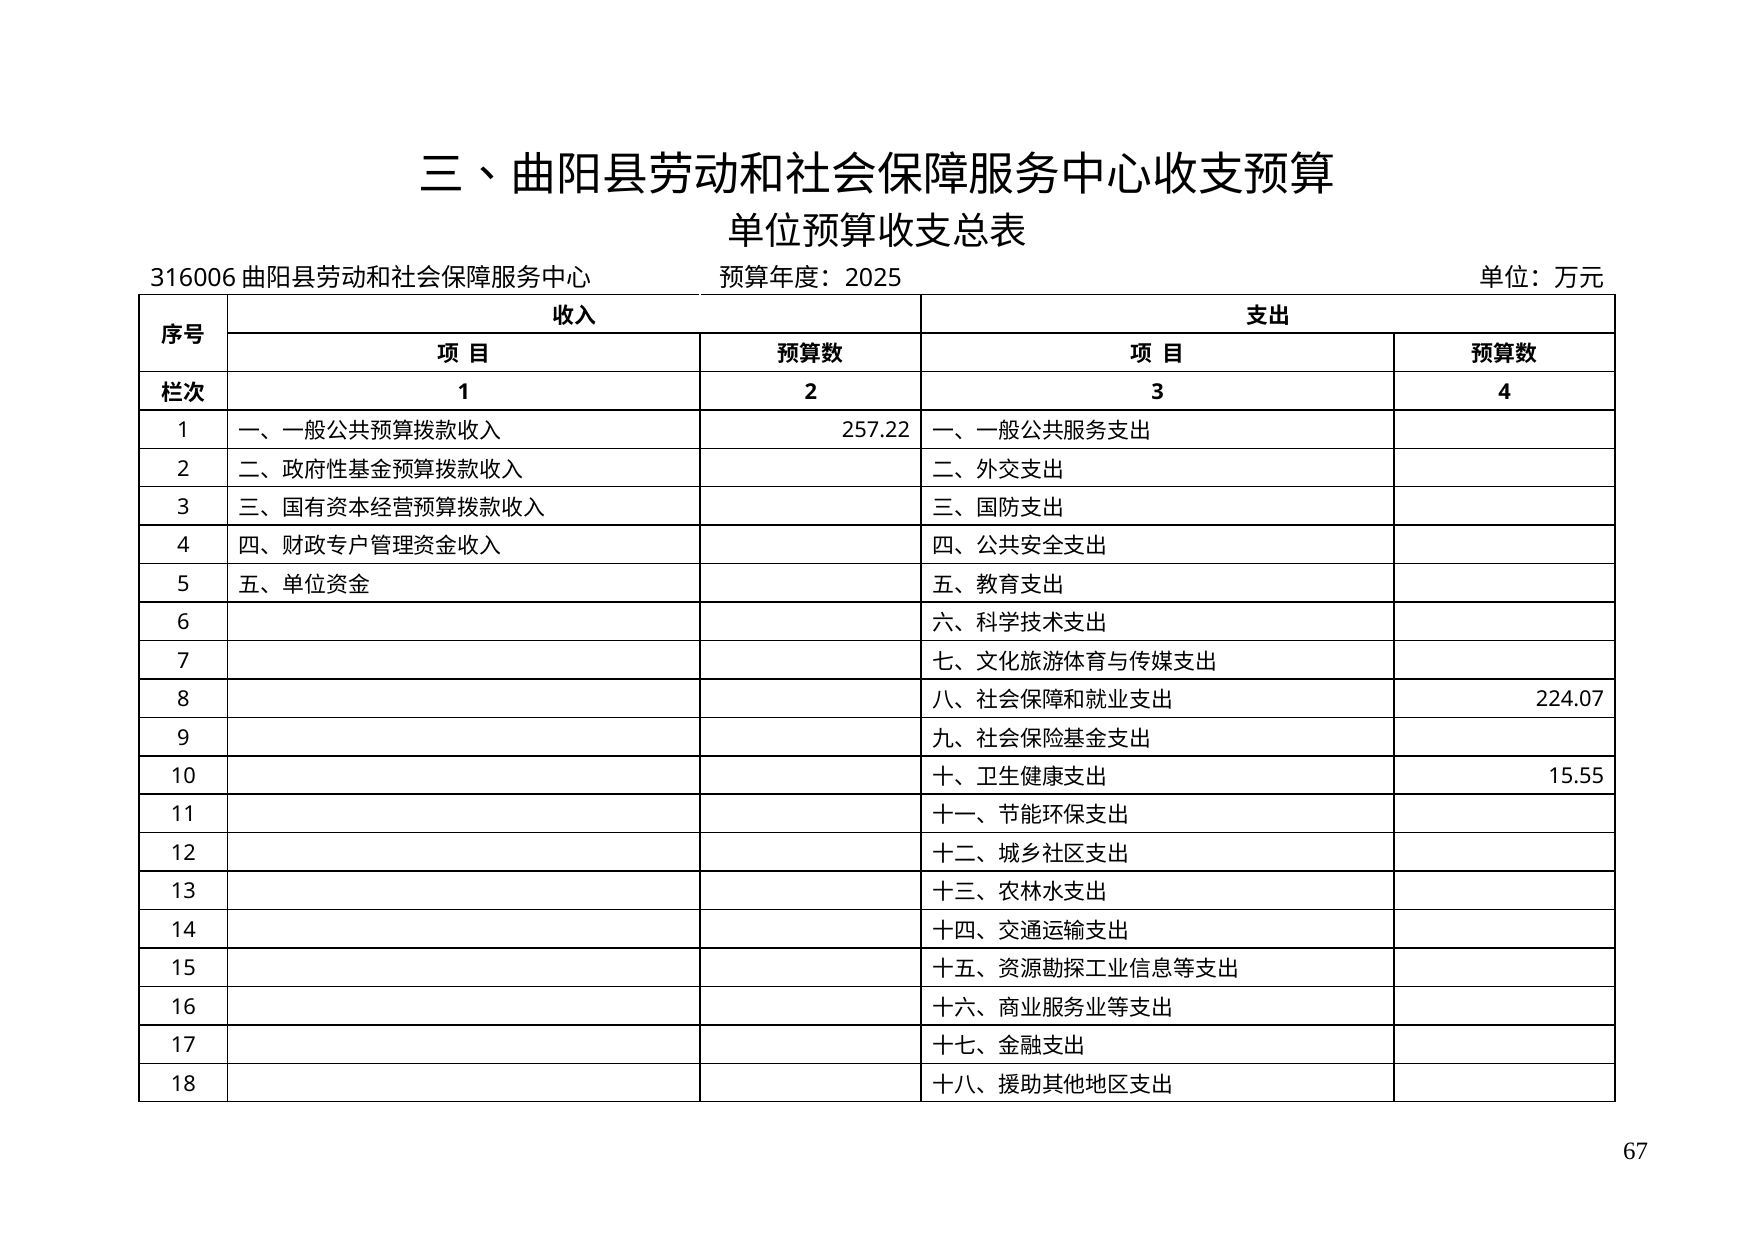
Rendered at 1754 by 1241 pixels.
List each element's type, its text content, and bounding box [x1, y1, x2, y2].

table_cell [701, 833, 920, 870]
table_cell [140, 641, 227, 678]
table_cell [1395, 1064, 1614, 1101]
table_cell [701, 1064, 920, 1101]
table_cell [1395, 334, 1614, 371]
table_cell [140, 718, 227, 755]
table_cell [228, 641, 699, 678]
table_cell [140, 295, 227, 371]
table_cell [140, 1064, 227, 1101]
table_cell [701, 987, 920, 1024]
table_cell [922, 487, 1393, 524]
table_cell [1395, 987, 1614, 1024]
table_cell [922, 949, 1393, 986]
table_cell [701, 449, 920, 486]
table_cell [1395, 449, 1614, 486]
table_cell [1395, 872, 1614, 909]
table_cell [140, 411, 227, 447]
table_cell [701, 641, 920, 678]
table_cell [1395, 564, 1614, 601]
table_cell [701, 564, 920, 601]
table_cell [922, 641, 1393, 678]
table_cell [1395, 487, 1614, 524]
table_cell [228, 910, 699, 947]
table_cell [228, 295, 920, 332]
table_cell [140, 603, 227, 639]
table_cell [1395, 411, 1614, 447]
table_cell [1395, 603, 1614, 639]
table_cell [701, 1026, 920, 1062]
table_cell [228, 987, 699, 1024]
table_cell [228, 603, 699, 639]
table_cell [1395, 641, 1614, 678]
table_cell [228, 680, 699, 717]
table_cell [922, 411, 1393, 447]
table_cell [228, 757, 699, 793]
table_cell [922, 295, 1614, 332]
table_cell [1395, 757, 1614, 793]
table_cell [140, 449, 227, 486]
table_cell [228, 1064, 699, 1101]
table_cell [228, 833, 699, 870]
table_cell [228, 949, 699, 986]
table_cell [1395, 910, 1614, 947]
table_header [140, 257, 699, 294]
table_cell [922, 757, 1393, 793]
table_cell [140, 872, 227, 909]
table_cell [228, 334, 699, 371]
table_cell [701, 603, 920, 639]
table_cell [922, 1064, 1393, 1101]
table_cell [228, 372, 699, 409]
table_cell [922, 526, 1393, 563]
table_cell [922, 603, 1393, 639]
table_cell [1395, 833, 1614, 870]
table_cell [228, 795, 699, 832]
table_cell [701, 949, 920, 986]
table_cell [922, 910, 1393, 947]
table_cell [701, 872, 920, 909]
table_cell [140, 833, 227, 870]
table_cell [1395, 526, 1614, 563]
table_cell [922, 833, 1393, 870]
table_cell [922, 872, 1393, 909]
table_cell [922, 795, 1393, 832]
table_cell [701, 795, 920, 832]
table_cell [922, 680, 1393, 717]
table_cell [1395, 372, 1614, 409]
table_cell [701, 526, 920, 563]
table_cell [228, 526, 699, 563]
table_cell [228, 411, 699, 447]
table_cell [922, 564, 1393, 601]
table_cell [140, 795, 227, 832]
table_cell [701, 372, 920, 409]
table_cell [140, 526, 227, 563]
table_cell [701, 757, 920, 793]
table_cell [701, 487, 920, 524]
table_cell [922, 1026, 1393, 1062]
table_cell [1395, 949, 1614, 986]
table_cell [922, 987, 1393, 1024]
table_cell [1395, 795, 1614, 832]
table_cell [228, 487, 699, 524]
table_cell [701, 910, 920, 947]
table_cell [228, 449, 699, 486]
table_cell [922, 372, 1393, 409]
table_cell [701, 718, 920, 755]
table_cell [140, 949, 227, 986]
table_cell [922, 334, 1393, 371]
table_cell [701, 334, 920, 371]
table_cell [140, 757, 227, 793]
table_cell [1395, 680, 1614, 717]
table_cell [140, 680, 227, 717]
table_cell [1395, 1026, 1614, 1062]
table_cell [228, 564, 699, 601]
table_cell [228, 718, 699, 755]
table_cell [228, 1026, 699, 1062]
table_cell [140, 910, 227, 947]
text 单位预算收支总表 [106, 204, 1648, 255]
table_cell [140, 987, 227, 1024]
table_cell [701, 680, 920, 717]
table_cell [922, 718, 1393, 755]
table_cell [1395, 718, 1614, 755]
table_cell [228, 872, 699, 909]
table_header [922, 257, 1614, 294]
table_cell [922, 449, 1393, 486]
text 三、曲阳县劳动和社会保障服务中心收支预算 [106, 142, 1648, 204]
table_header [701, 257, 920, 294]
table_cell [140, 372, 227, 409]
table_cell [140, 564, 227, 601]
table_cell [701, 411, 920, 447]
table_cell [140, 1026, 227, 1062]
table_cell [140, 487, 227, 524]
